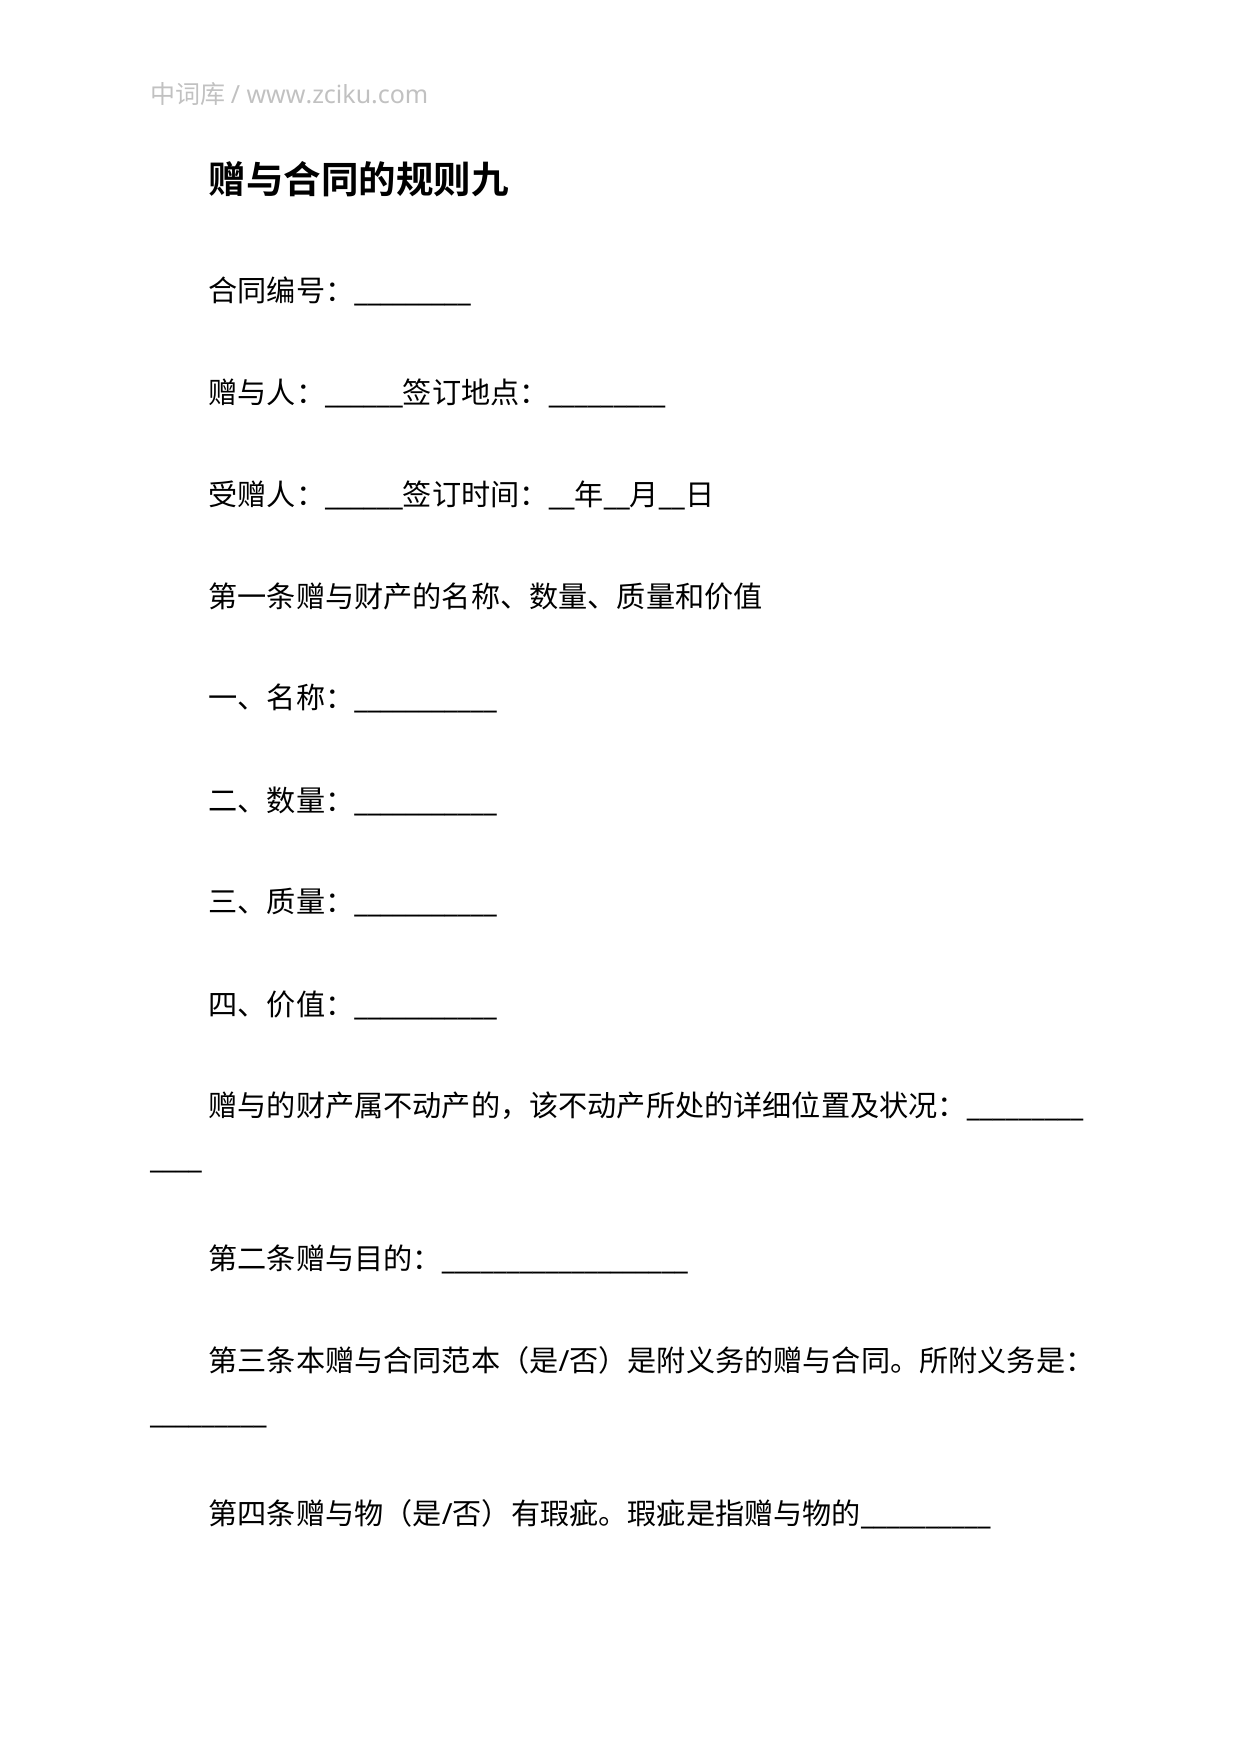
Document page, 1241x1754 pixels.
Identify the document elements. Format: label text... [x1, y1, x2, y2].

text 三、质量：___________ [150, 879, 1090, 921]
text 合同编号：_________ [150, 267, 1090, 310]
text 一、名称：___________ [150, 675, 1090, 717]
text 四、价值：___________ [150, 981, 1090, 1023]
text 赠与合同的规则九 [150, 150, 1090, 204]
text 第三条本赠与合同范本（是/否）是附义务的赠与合同。所附义务是：_________ [150, 1338, 1090, 1432]
text 二、数量：___________ [150, 777, 1090, 819]
text 赠与的财产属不动产的，该不动产所处的详细位置及状况：_____________ [150, 1083, 1090, 1177]
text 赠与人：______签订地点：_________ [150, 369, 1090, 412]
text 第四条赠与物（是/否）有瑕疵。瑕疵是指赠与物的__________ [150, 1490, 1090, 1533]
text 第二条赠与目的：___________________ [150, 1236, 1090, 1278]
text 第一条赠与财产的名称、数量、质量和价值 [150, 573, 1090, 616]
text 受赠人：______签订时间：__年__月__日 [150, 471, 1090, 514]
